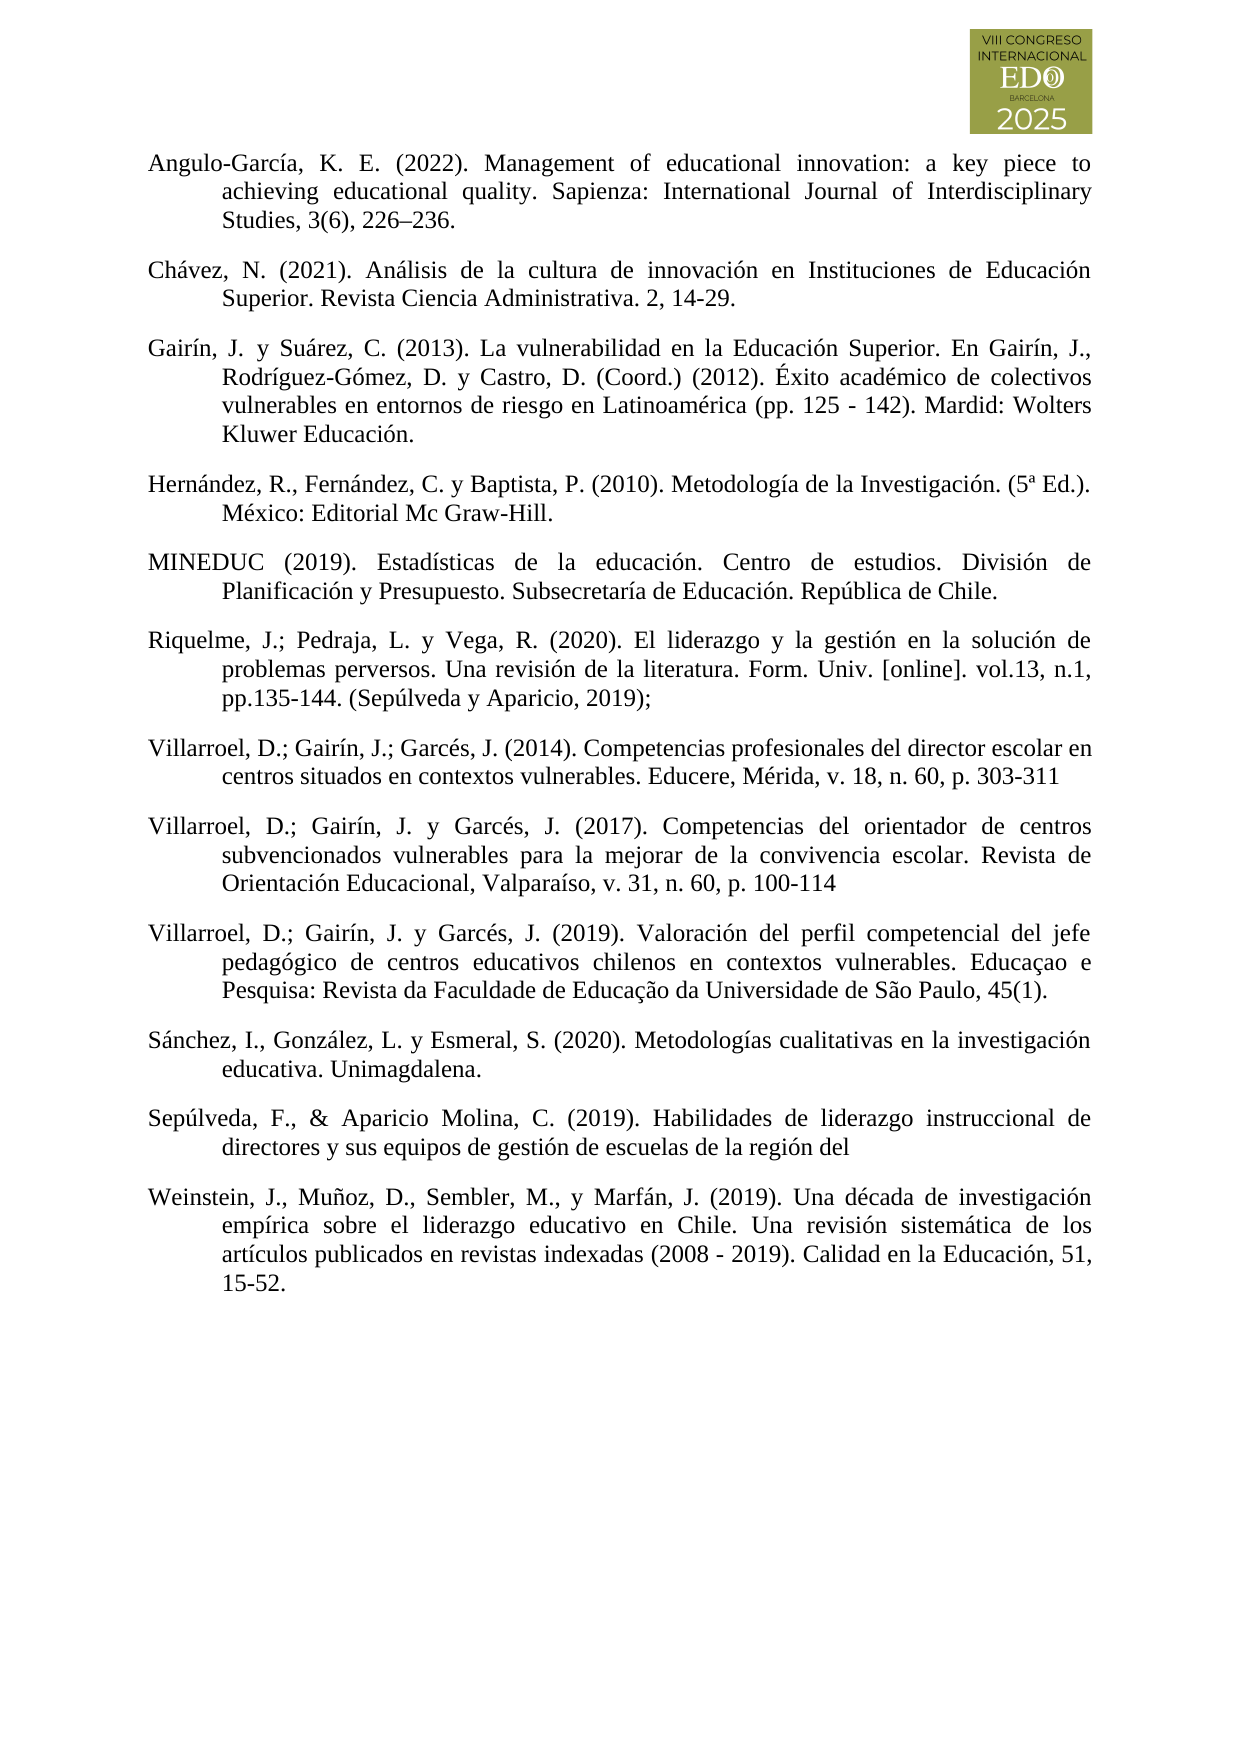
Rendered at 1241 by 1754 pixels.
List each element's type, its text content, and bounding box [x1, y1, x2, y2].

text Chávez, N. (2021). Análisis de la cultura de innovación en Instituciones de Educación Superior. Revista Ciencia Administrativa. 2, 14-29. [148, 255, 1092, 312]
text Angulo-García, K. E. (2022). Management of educational innovation: a key piece to achieving educational quality. Sapienza: International Journal of Interdisciplinary Studies, 3(6), 226–236. [148, 148, 1092, 234]
text Villarroel, D.; Gairín, J. y Garcés, J. (2017). Competencias del orientador de centros subvencionados vulnerables para la mejorar de la convivencia escolar. Revista de Orientación Educacional, Valparaíso, v. 31, n. 60, p. 100-114 [148, 811, 1092, 897]
text Hernández, R., Fernández, C. y Baptista, P. (2010). Metodología de la Investigación. (5ª Ed.). México: Editorial Mc Graw-Hill. [148, 469, 1092, 526]
picture [969, 29, 1093, 134]
text Riquelme, J.; Pedraja, L. y Vega, R. (2020). El liderazgo y la gestión en la solución de problemas perversos. Una revisión de la literatura. Form. Univ. [online]. vol.13, n.1, pp.135-144. (Sepúlveda y Aparicio, 2019); [148, 626, 1092, 712]
text Weinstein, J., Muñoz, D., Sembler, M., y Marfán, J. (2019). Una década de investigación empírica sobre el liderazgo educativo en Chile. Una revisión sistemática de los artículos publicados en revistas indexadas (2008 - 2019). Calidad en la Educación, 51, 15-52. [148, 1182, 1092, 1297]
text Villarroel, D.; Gairín, J.; Garcés, J. (2014). Competencias profesionales del director escolar en centros situados en contextos vulnerables. Educere, Mérida, v. 18, n. 60, p. 303-311 [148, 733, 1092, 790]
text Villarroel, D.; Gairín, J. y Garcés, J. (2019). Valoración del perfil competencial del jefe pedagógico de centros educativos chilenos en contextos vulnerables. Educaçao e Pesquisa: Revista da Faculdade de Educação da Universidade de São Paulo, 45(1). [148, 918, 1092, 1004]
text Gairín, J. y Suárez, C. (2013). La vulnerabilidad en la Educación Superior. En Gairín, J., Rodríguez-Gómez, D. y Castro, D. (Coord.) (2012). Éxito académico de colectivos vulnerables en entornos de riesgo en Latinoamérica (pp. 125 - 142). Mardid: Wolters Kluwer Educación. [148, 333, 1092, 448]
text Sánchez, I., González, L. y Esmeral, S. (2020). Metodologías cualitativas en la investigación educativa. Unimagdalena. [148, 1025, 1092, 1083]
text Sepúlveda, F., & Aparicio Molina, C. (2019). Habilidades de liderazgo instruccional de directores y sus equipos de gestión de escuelas de la región del [148, 1103, 1092, 1161]
text MINEDUC (2019). Estadísticas de la educación. Centro de estudios. División de Planificación y Presupuesto. Subsecretaría de Educación. República de Chile. [148, 547, 1092, 605]
